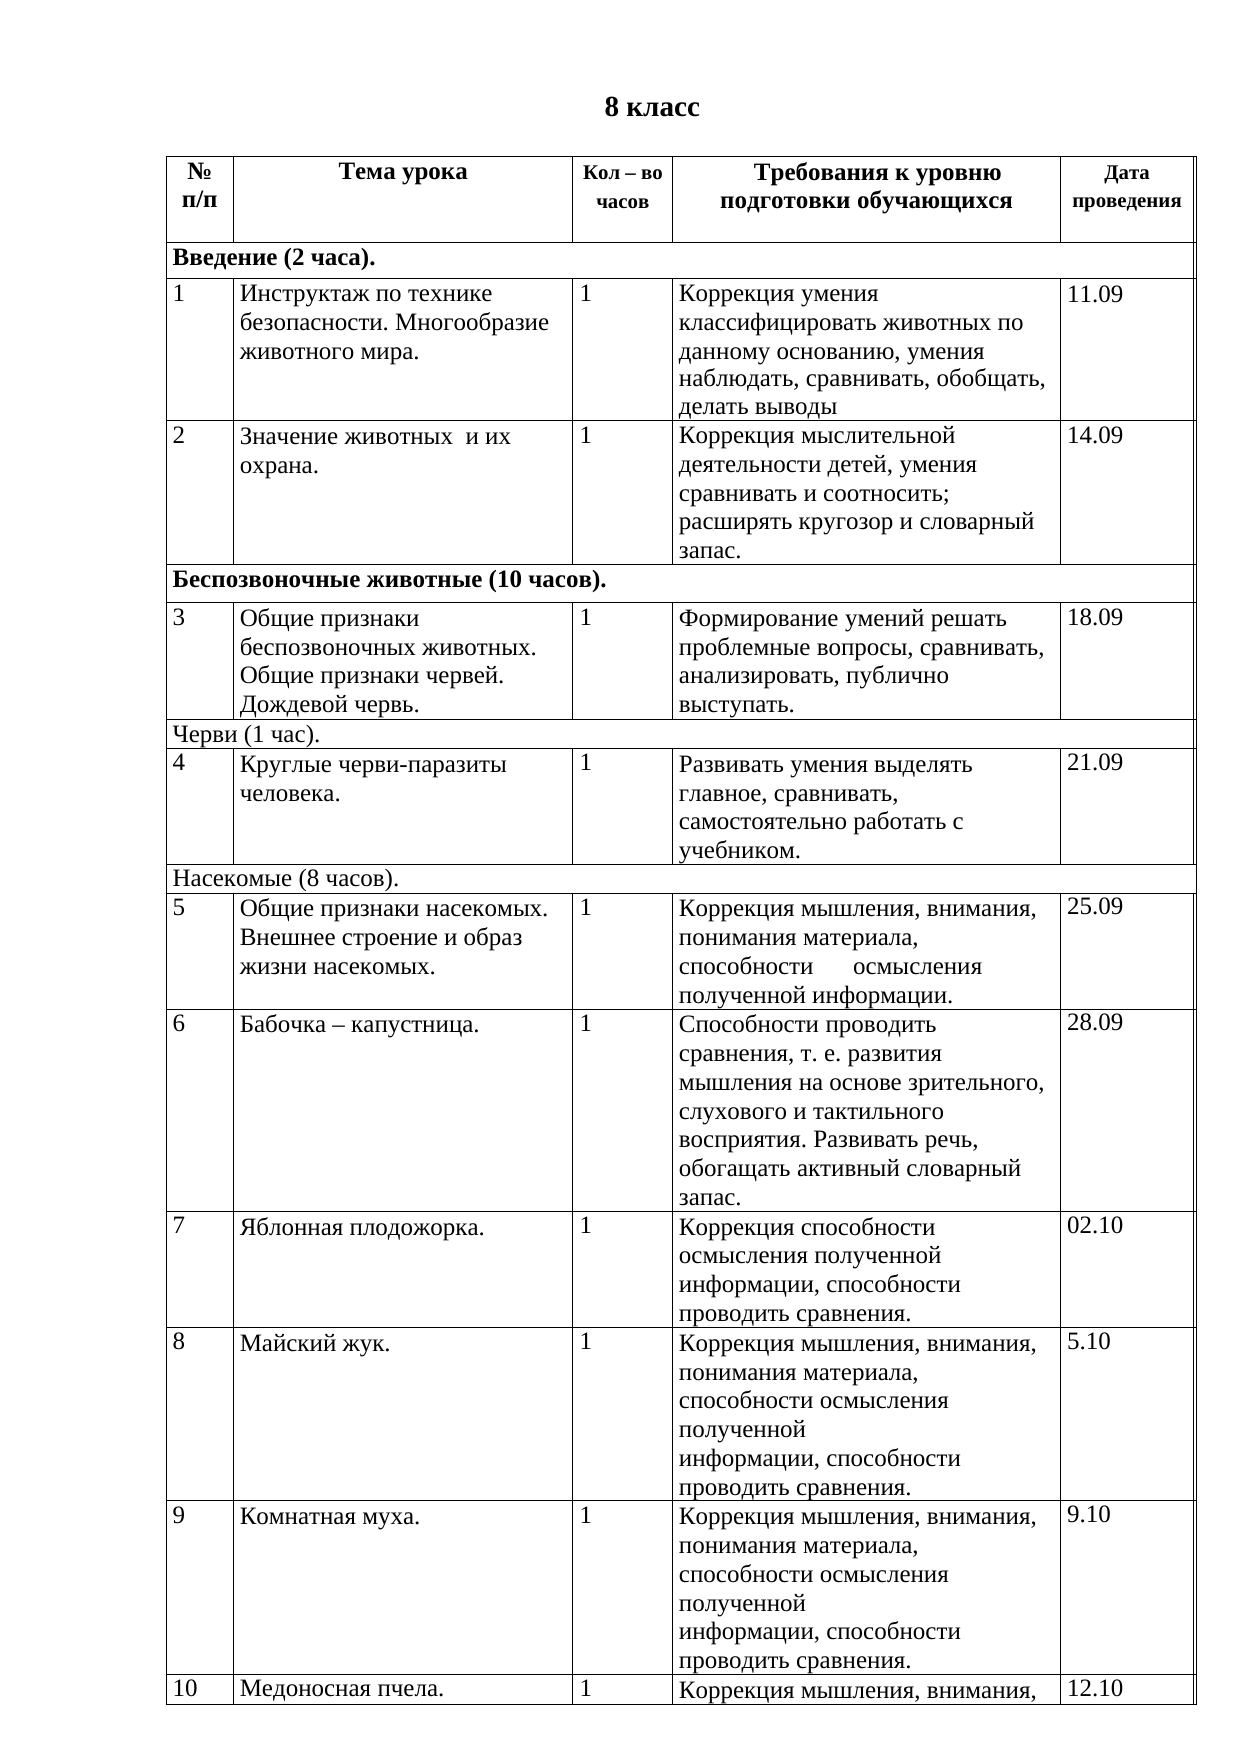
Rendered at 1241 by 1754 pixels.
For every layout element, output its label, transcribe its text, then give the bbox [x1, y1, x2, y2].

table_header Требования к уровню подготовки обучающихся [673, 157, 1060, 242]
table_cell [673, 1328, 1060, 1500]
table_cell 9.10 [1061, 1501, 1193, 1674]
table_header Дата проведения [1061, 157, 1193, 242]
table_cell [673, 1675, 1060, 1704]
table_cell 1 [573, 1212, 672, 1327]
table_header Тема урока [234, 157, 572, 242]
table_cell 6 [167, 1010, 233, 1211]
table_cell 1 [573, 1501, 672, 1674]
table_cell 10 [167, 1675, 233, 1704]
table_cell Способности проводить сравнения, т. е. развития мышления на основе зрительного, слухового и тактильного восприятия. Развивать речь, обогащать активный словарный запас. [673, 1010, 1060, 1211]
table_cell 14.09 [1061, 421, 1193, 564]
table_cell 8 [167, 1328, 233, 1500]
subtitle 8 класс [604, 89, 1174, 122]
table_cell 1 [573, 1675, 672, 1704]
table_cell 28.09 [1061, 1010, 1193, 1211]
table_cell Беспозвоночные животные (10 часов). [167, 565, 1193, 602]
table_cell Яблонная плодожорка. [234, 1212, 572, 1327]
table_cell 9 [167, 1501, 233, 1674]
table_cell Медоносная пчела. [234, 1675, 572, 1704]
table_cell 1 [573, 1010, 672, 1211]
table_cell 4 [167, 749, 233, 864]
table_cell 21.09 [1061, 749, 1193, 864]
table_cell Бабочка – капустница. [234, 1010, 572, 1211]
table_cell 5 [167, 894, 233, 1008]
table_cell 18.09 [1061, 603, 1193, 719]
table_cell 1 [573, 603, 672, 719]
table_cell Комнатная муха. [234, 1501, 572, 1674]
table_cell 5.10 [1061, 1328, 1193, 1500]
table_cell 1 [167, 279, 233, 420]
table_header № п/п [167, 157, 233, 242]
table_cell Майский жук. [234, 1328, 572, 1500]
table_cell Коррекция умения классифицировать животных по данному основанию, умения наблюдать, сравнивать, обобщать, делать выводы [673, 279, 1060, 420]
table_cell 1 [573, 279, 672, 420]
table_cell Общие признаки беспозвоночных животных. Общие признаки червей. Дождевой червь. [234, 603, 572, 719]
table_cell Формирование умений решать проблемные вопросы, сравнивать, анализировать, публично выступать. [673, 603, 1060, 719]
table_cell 7 [167, 1212, 233, 1327]
table_cell 1 [573, 749, 672, 864]
table_cell 11.09 [1061, 279, 1193, 420]
table_cell 2 [167, 421, 233, 564]
table_cell Значение животных и их охрана. [234, 421, 572, 564]
table_cell 02.10 [1061, 1212, 1193, 1327]
table_cell Развивать умения выделять главное, сравнивать, самостоятельно работать с учебником. [673, 749, 1060, 864]
table_header Кол – во часов [573, 157, 672, 242]
table_cell 12.10 [1061, 1675, 1193, 1704]
table_cell 1 [573, 421, 672, 564]
table_cell Коррекция мыслительной деятельности детей, умения сравнивать и соотносить; расширять кругозор и словарный запас. [673, 421, 1060, 564]
table_cell Коррекция способности осмысления полученной информации, способности проводить сравнения. [673, 1212, 1060, 1327]
table_cell Введение (2 часа). [167, 243, 1193, 278]
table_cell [673, 1501, 1060, 1674]
table_cell Коррекция мышления, внимания, понимания материала, способности осмысления полученной информации. [673, 894, 1060, 1008]
table_cell Общие признаки насекомых. Внешнее строение и образ жизни насекомых. [234, 894, 572, 1008]
table_cell Круглые черви-паразиты человека. [234, 749, 572, 864]
table_cell 3 [167, 603, 233, 719]
table_cell Черви (1 час). [167, 720, 1193, 748]
table_cell Инструктаж по технике безопасности. Многообразие животного мира. [234, 279, 572, 420]
table_cell Насекомые (8 часов). [167, 865, 1196, 892]
table_cell 1 [573, 1328, 672, 1500]
table_cell 1 [573, 894, 672, 1008]
table_cell 25.09 [1061, 894, 1193, 1008]
